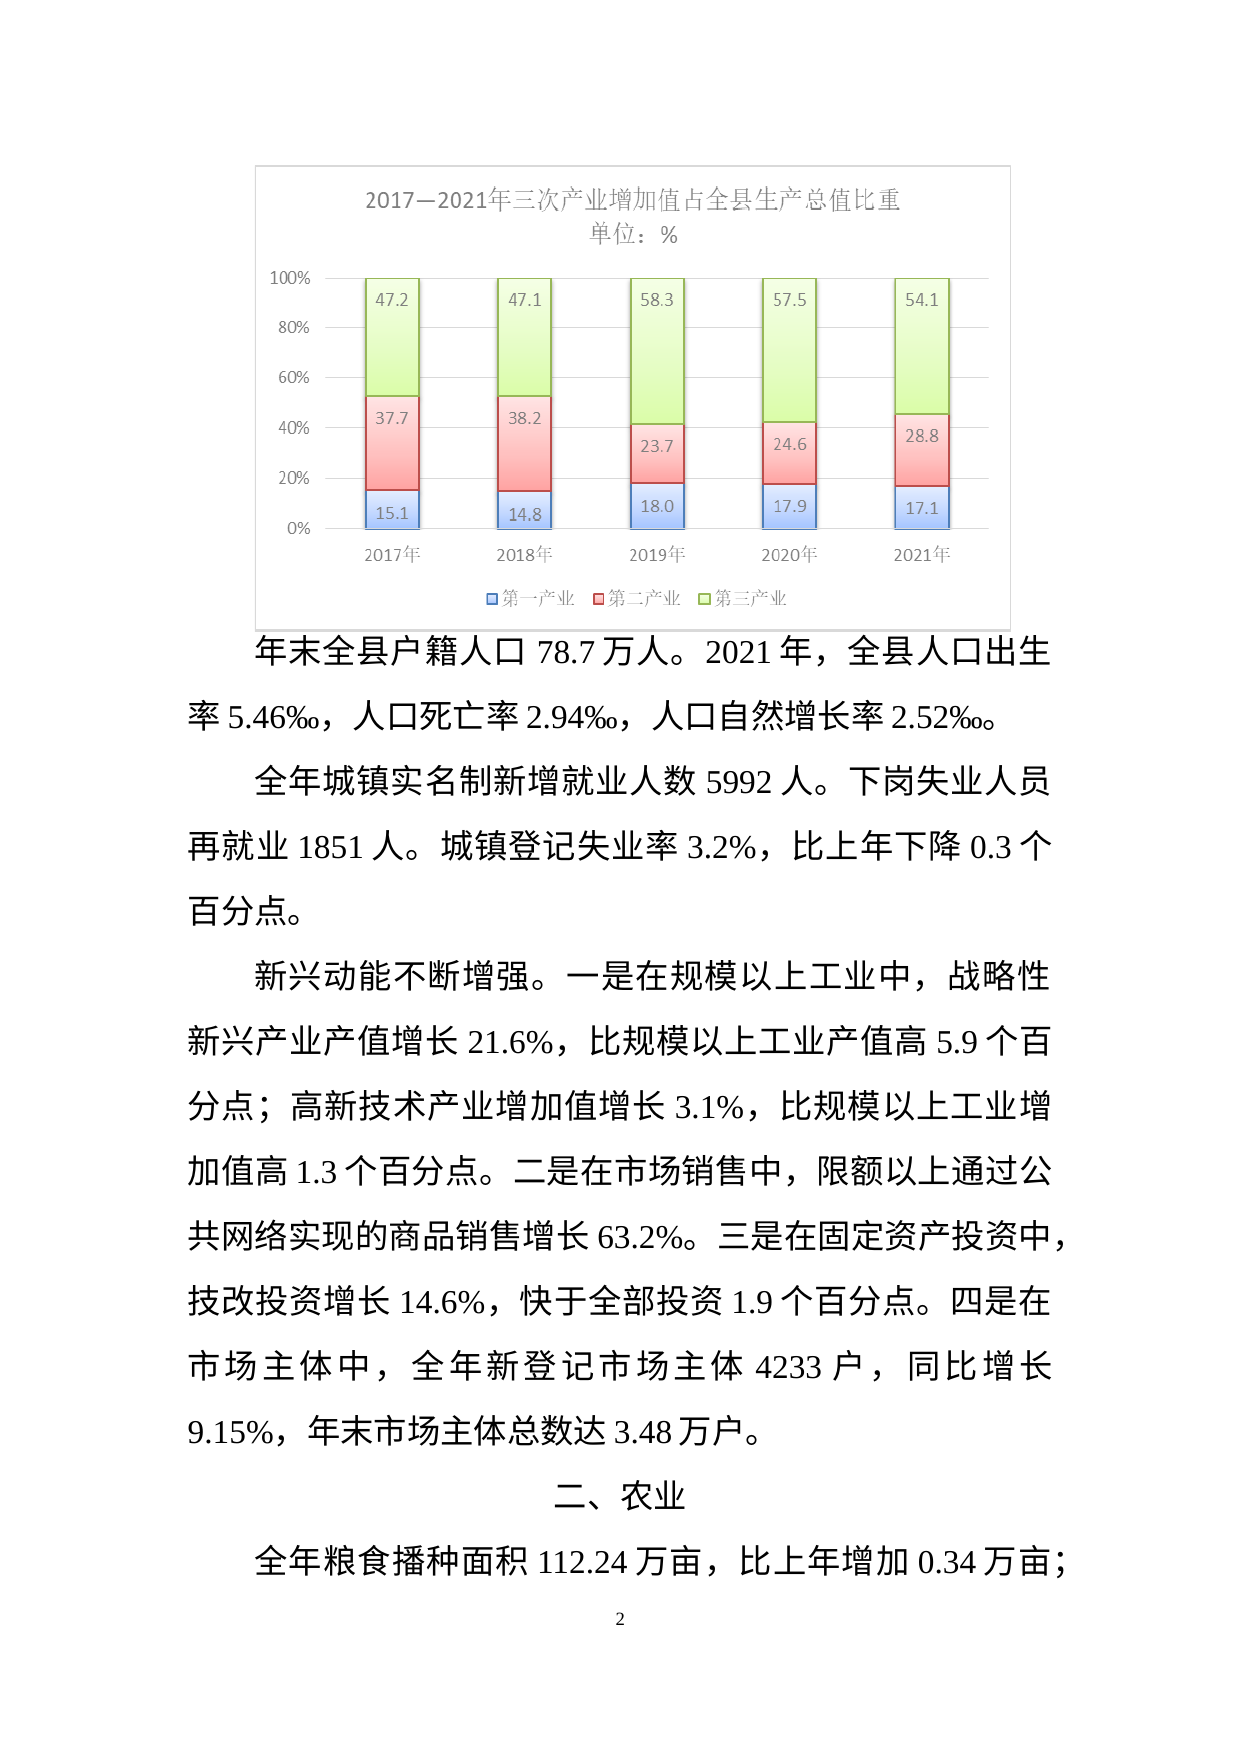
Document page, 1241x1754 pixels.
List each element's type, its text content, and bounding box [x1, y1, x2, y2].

text 新兴动能不断增强。一是在规模以上工业中，战略性新兴产业产值增长21.6%，比规模以上工业产值高5.9个百分点；高新技术产业增加值增长3.1%，比规模以上工业增加值高1.3个百分点。二是在市场销售中，限额以上通过公共网络实现的商品销售增长63.2%。三是在固定资产投资中，技改投资增长14.6%，快于全部投资1.9个百分点。四是在市场主体中，全年新登记市场主体4233户，同比增长9.15%，年末市场主体总数达3.48万户。 [187, 942, 1053, 1462]
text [187, 1527, 1053, 1592]
picture [254, 165, 1011, 632]
text 二、农业 [187, 1462, 1053, 1527]
text 全年城镇实名制新增就业人数5992人。下岗失业人员再就业1851人。城镇登记失业率3.2%，比上年下降0.3个百分点。 [187, 747, 1053, 942]
text 年末全县户籍人口 78.7万人。2021年，全县人口出生率5.46‰，人口死亡率2.94‰，人口自然增长率2.52‰。 [187, 617, 1053, 747]
